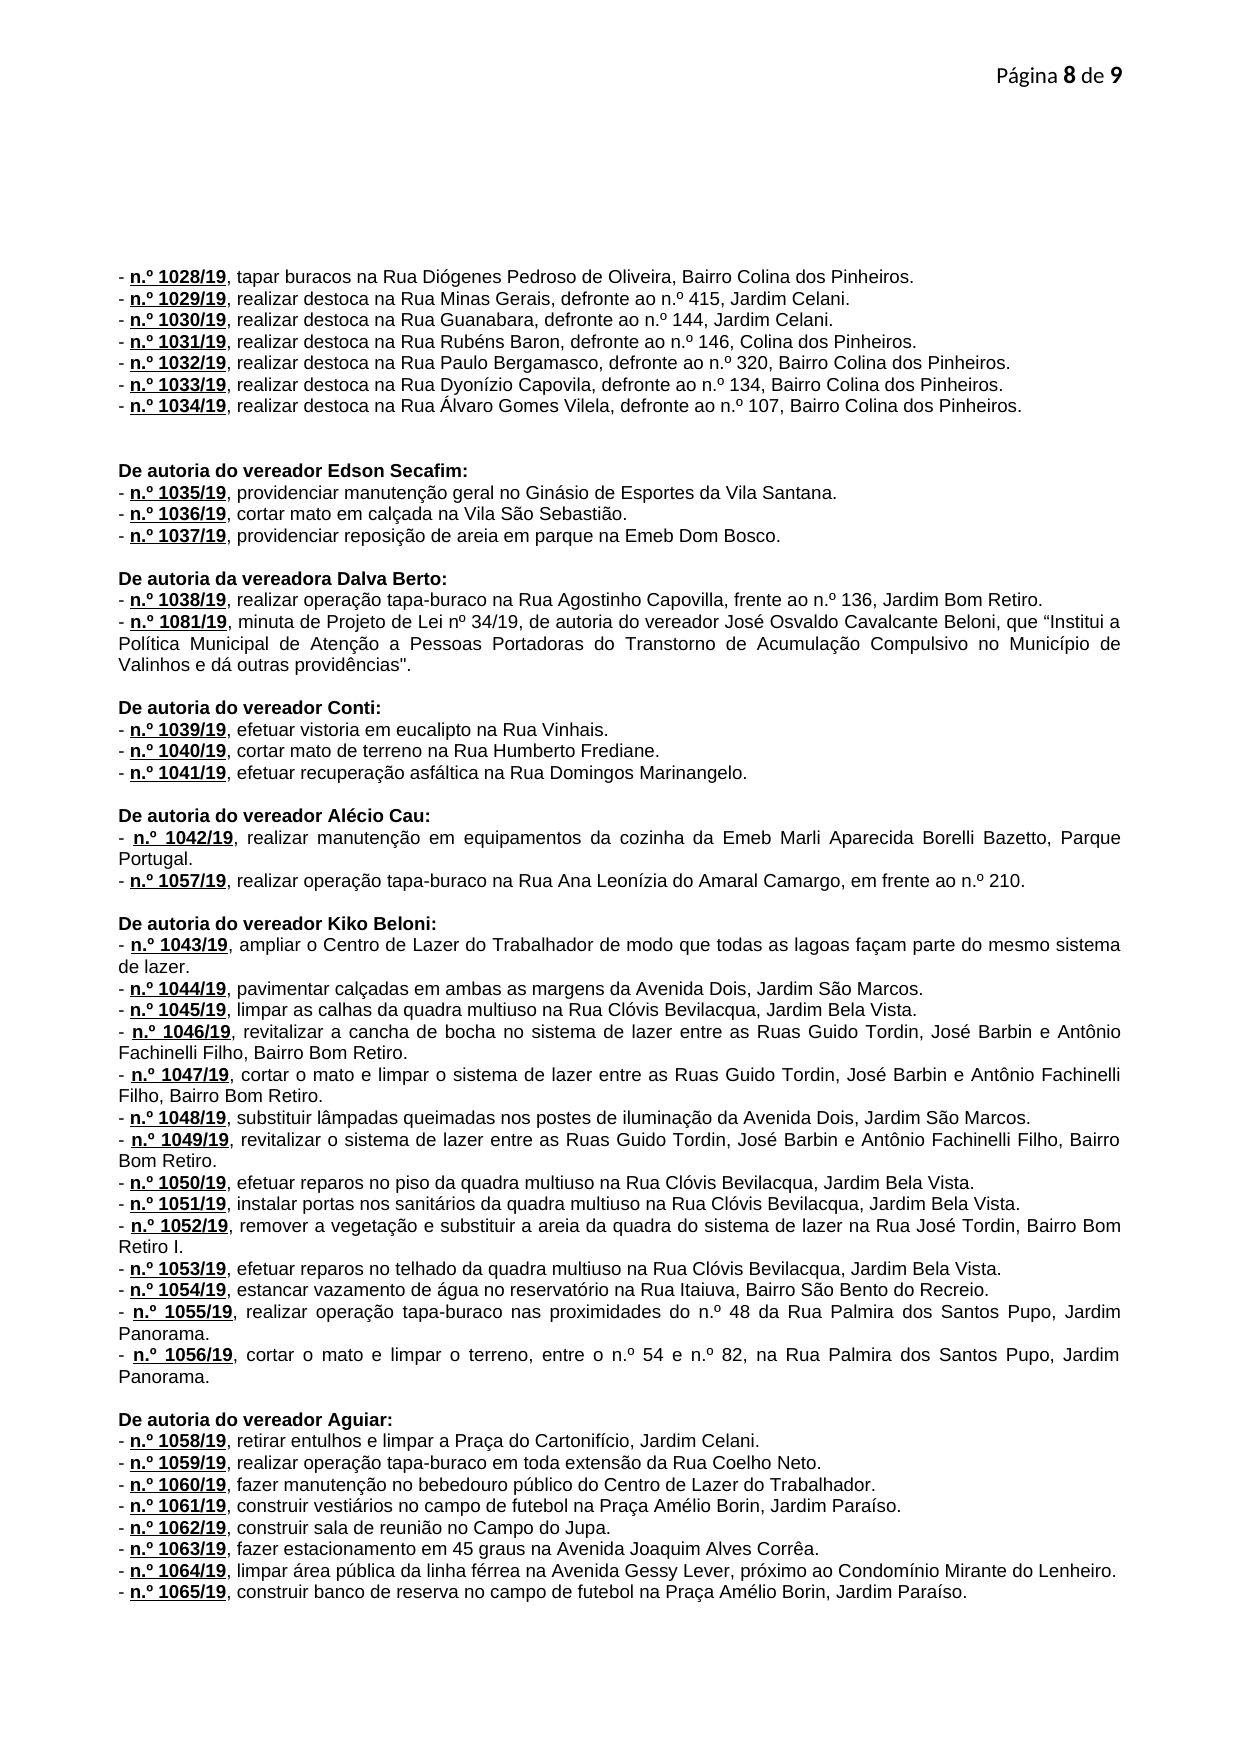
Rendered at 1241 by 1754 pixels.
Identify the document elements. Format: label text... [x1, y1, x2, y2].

text - n.º 1045/19, limpar as calhas da quadra multiuso na Rua Clóvis Bevilacqua, Jardim Bela Vista. [118, 999, 1122, 1021]
text - n.º 1055/19, realizar operação tapa-buraco nas proximidades do n.º 48 da Rua Palmira dos Santos Pupo, Jardim Panorama. [118, 1301, 1122, 1344]
text - n.º 1052/19, remover a vegetação e substituir a areia da quadra do sistema de lazer na Rua José Tordin, Bairro Bom Retiro I. [118, 1214, 1122, 1258]
text - n.º 1063/19, fazer estacionamento em 45 graus na Avenida Joaquim Alves Corrêa. [118, 1538, 1122, 1559]
text - n.º 1057/19, realizar operação tapa-buraco na Rua Ana Leonízia do Amaral Camargo, em frente ao n.º 210. [118, 869, 1122, 891]
text - n.º 1081/19, minuta de Projeto de Lei nº 34/19, de autoria do vereador José Osvaldo Cavalcante Beloni, que “Institui a Política Municipal de Atenção a Pessoas Portadoras do Transtorno de Acumulação Compulsivo no Município de Valinhos e dá outras providências". [118, 611, 1122, 676]
text - n.º 1046/19, revitalizar a cancha de bocha no sistema de lazer entre as Ruas Guido Tordin, José Barbin e Antônio Fachinelli Filho, Bairro Bom Retiro. [118, 1021, 1122, 1064]
text - n.º 1028/19, tapar buracos na Rua Diógenes Pedroso de Oliveira, Bairro Colina dos Pinheiros. [118, 266, 1122, 287]
text - n.º 1051/19, instalar portas nos sanitários da quadra multiuso na Rua Clóvis Bevilacqua, Jardim Bela Vista. [118, 1193, 1122, 1214]
text De autoria do vereador Kiko Beloni: [118, 913, 1122, 934]
text - n.º 1060/19, fazer manutenção no bebedouro público do Centro de Lazer do Trabalhador. [118, 1473, 1122, 1495]
text De autoria do vereador Aguiar: [118, 1409, 1122, 1430]
text - n.º 1061/19, construir vestiários no campo de futebol na Praça Amélio Borin, Jardim Paraíso. [118, 1495, 1122, 1516]
text - n.º 1050/19, efetuar reparos no piso da quadra multiuso na Rua Clóvis Bevilacqua, Jardim Bela Vista. [118, 1171, 1122, 1193]
text - n.º 1054/19, estancar vazamento de água no reservatório na Rua Itaiuva, Bairro São Bento do Recreio. [118, 1279, 1122, 1301]
text - n.º 1039/19, efetuar vistoria em eucalipto na Rua Vinhais. [118, 719, 1122, 740]
text - n.º 1032/19, realizar destoca na Rua Paulo Bergamasco, defronte ao n.º 320, Bairro Colina dos Pinheiros. [118, 352, 1122, 374]
text - n.º 1047/19, cortar o mato e limpar o sistema de lazer entre as Ruas Guido Tordin, José Barbin e Antônio Fachinelli Filho, Bairro Bom Retiro. [118, 1064, 1122, 1107]
text - n.º 1058/19, retirar entulhos e limpar a Praça do Cartonifício, Jardim Celani. [118, 1430, 1122, 1452]
text - n.º 1042/19, realizar manutenção em equipamentos da cozinha da Emeb Marli Aparecida Borelli Bazetto, Parque Portugal. [118, 826, 1122, 869]
text - n.º 1036/19, cortar mato em calçada na Vila São Sebastião. [118, 503, 1122, 524]
text - n.º 1030/19, realizar destoca na Rua Guanabara, defronte ao n.º 144, Jardim Celani. [118, 309, 1122, 331]
text - n.º 1035/19, providenciar manutenção geral no Ginásio de Esportes da Vila Santana. [118, 481, 1122, 503]
text - n.º 1059/19, realizar operação tapa-buraco em toda extensão da Rua Coelho Neto. [118, 1452, 1122, 1473]
text - n.º 1062/19, construir sala de reunião no Campo do Jupa. [118, 1516, 1122, 1538]
text - n.º 1031/19, realizar destoca na Rua Rubéns Baron, defronte ao n.º 146, Colina dos Pinheiros. [118, 331, 1122, 352]
text De autoria da vereadora Dalva Berto: [118, 568, 1122, 589]
text - n.º 1048/19, substituir lâmpadas queimadas nos postes de iluminação da Avenida Dois, Jardim São Marcos. [118, 1107, 1122, 1128]
text - n.º 1034/19, realizar destoca na Rua Álvaro Gomes Vilela, defronte ao n.º 107, Bairro Colina dos Pinheiros. [118, 395, 1122, 417]
text - n.º 1038/19, realizar operação tapa-buraco na Rua Agostinho Capovilla, frente ao n.º 136, Jardim Bom Retiro. [118, 589, 1122, 611]
text - n.º 1049/19, revitalizar o sistema de lazer entre as Ruas Guido Tordin, José Barbin e Antônio Fachinelli Filho, Bairro Bom Retiro. [118, 1128, 1122, 1171]
text - n.º 1044/19, pavimentar calçadas em ambas as margens da Avenida Dois, Jardim São Marcos. [118, 977, 1122, 999]
text - n.º 1065/19, construir banco de reserva no campo de futebol na Praça Amélio Borin, Jardim Paraíso. [118, 1581, 1122, 1603]
text - n.º 1040/19, cortar mato de terreno na Rua Humberto Frediane. [118, 740, 1122, 762]
text - n.º 1043/19, ampliar o Centro de Lazer do Trabalhador de modo que todas as lagoas façam parte do mesmo sistema de lazer. [118, 934, 1122, 977]
text De autoria do vereador Alécio Cau: [118, 805, 1122, 826]
text - n.º 1056/19, cortar o mato e limpar o terreno, entre o n.º 54 e n.º 82, na Rua Palmira dos Santos Pupo, Jardim Panorama. [118, 1344, 1122, 1387]
text - n.º 1033/19, realizar destoca na Rua Dyonízio Capovila, defronte ao n.º 134, Bairro Colina dos Pinheiros. [118, 374, 1122, 395]
text - n.º 1041/19, efetuar recuperação asfáltica na Rua Domingos Marinangelo. [118, 762, 1122, 783]
text De autoria do vereador Edson Secafim: [118, 460, 1122, 481]
text - n.º 1053/19, efetuar reparos no telhado da quadra multiuso na Rua Clóvis Bevilacqua, Jardim Bela Vista. [118, 1258, 1122, 1279]
text - n.º 1037/19, providenciar reposição de areia em parque na Emeb Dom Bosco. [118, 524, 1122, 546]
text - n.º 1029/19, realizar destoca na Rua Minas Gerais, defronte ao n.º 415, Jardim Celani. [118, 287, 1122, 309]
text - n.º 1064/19, limpar área pública da linha férrea na Avenida Gessy Lever, próximo ao Condomínio Mirante do Lenheiro. [118, 1559, 1122, 1581]
text De autoria do vereador Conti: [118, 697, 1122, 719]
